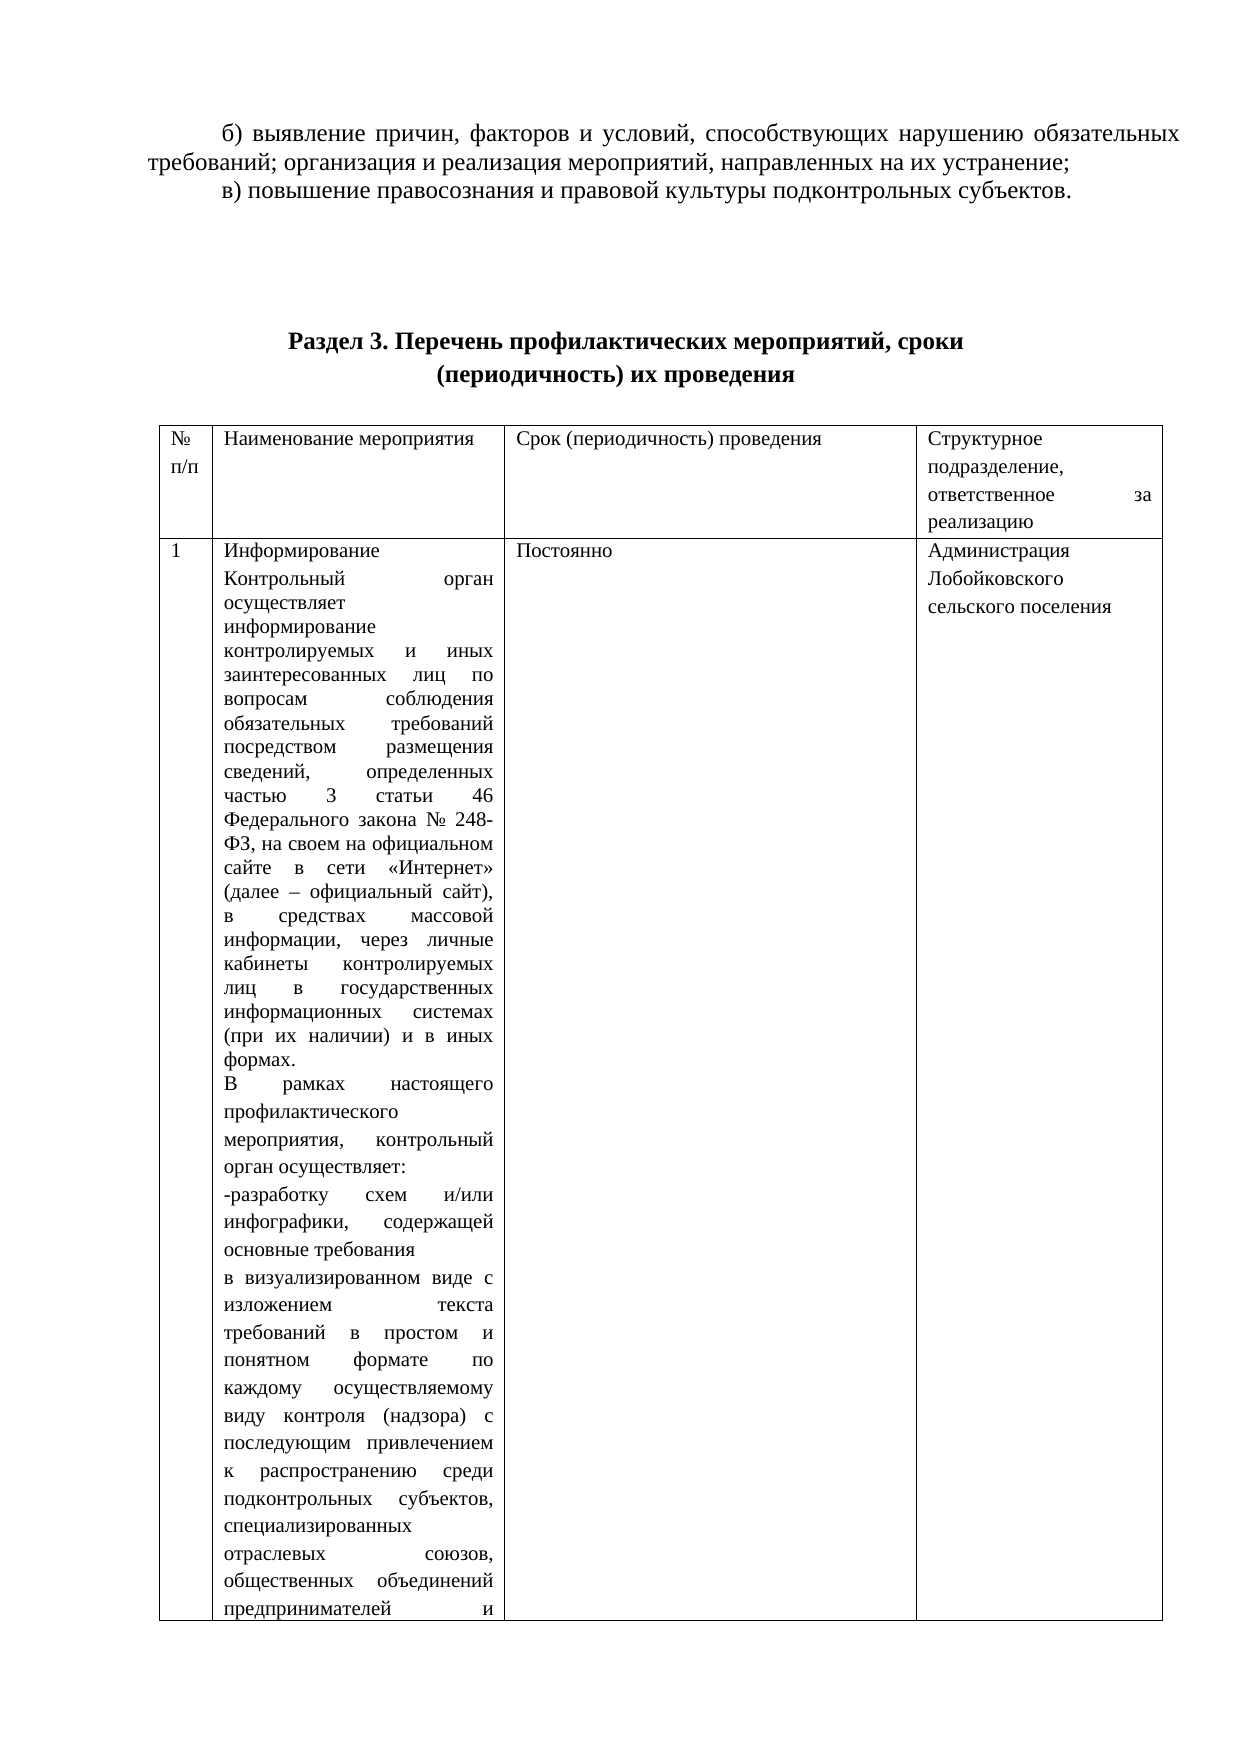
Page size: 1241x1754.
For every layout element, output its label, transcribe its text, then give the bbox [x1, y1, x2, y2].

table_cell 1 [160, 539, 212, 1620]
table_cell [213, 539, 504, 1620]
table_header Срок (периодичность) проведения [505, 426, 916, 537]
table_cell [917, 539, 1162, 1620]
text Раздел 3. Перечень профилактических мероприятий, сроки (периодичность) их проведения [288, 326, 1107, 388]
table_header Структурное подразделение, ответственное за реализацию [917, 426, 1162, 537]
table_header № п/п [160, 426, 212, 537]
table_cell Постоянно [505, 539, 916, 1620]
text в) повышение правосознания и правовой культуры подконтрольных субъектов. [148, 176, 1181, 204]
table_header Наименование мероприятия [213, 426, 504, 537]
text б) выявление причин, факторов и условий, способствующих нарушению обязательных требований; организация и реализация мероприятий, направленных на их устранение; [148, 118, 1181, 176]
